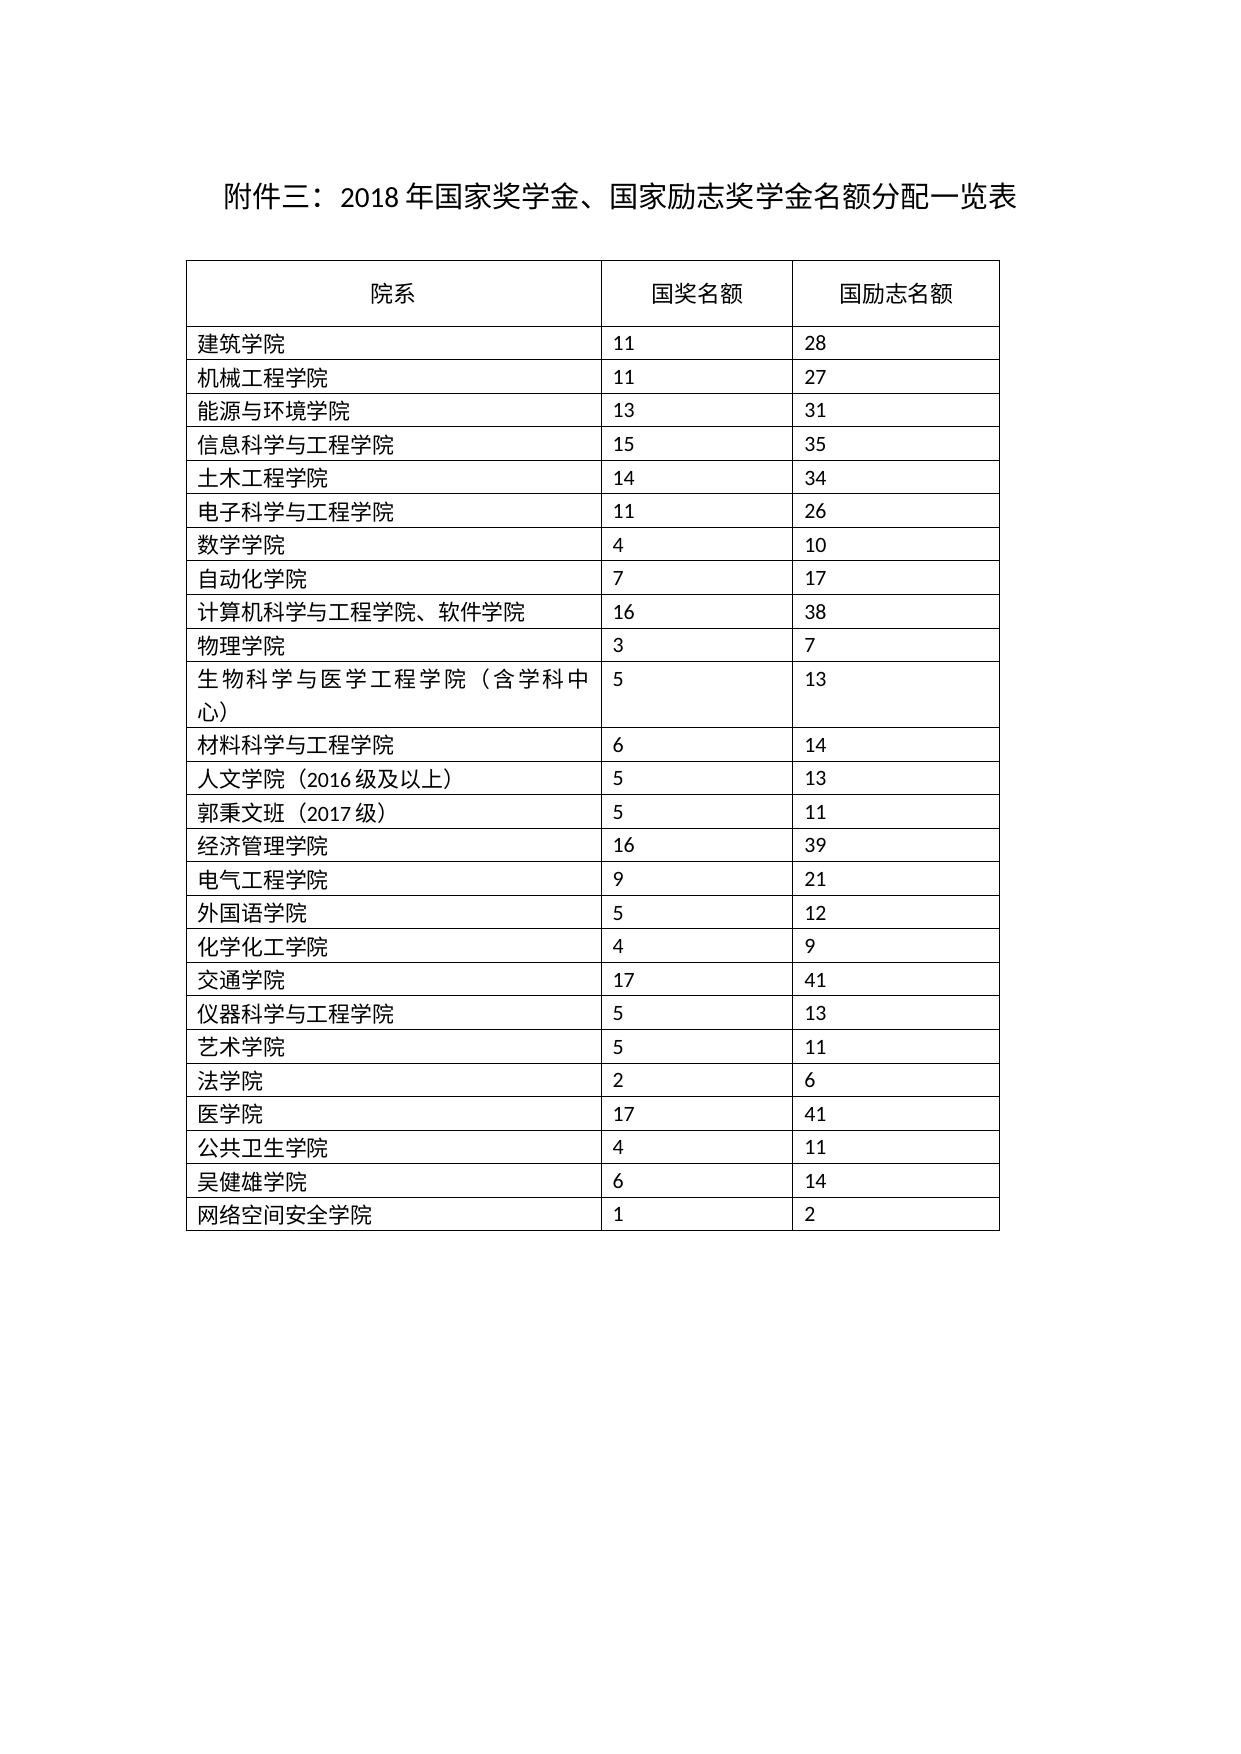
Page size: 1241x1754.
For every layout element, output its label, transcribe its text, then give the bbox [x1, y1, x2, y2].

table_cell 公共卫生学院 [187, 1131, 601, 1163]
table_cell 4 [602, 929, 792, 962]
table_cell 17 [602, 963, 792, 995]
table_cell 14 [793, 1164, 999, 1197]
table_cell 1 [602, 1198, 792, 1230]
table_cell 11 [602, 360, 792, 393]
table_cell 建筑学院 [187, 327, 601, 359]
table_cell 交通学院 [187, 963, 601, 995]
table_cell 机械工程学院 [187, 360, 601, 393]
table_cell 10 [793, 528, 999, 560]
table_cell 4 [602, 528, 792, 560]
table_cell 6 [602, 1164, 792, 1197]
table_cell 计算机科学与工程学院、软件学院 [187, 595, 601, 627]
table_cell 人文学院（2016级及以上） [187, 762, 601, 794]
table_cell 12 [793, 896, 999, 928]
table_cell 生物科学与医学工程学院（含学科中心） [187, 662, 601, 727]
table_cell 5 [602, 662, 792, 727]
table_cell 39 [793, 829, 999, 861]
table_cell 材料科学与工程学院 [187, 728, 601, 761]
table_cell 27 [793, 360, 999, 393]
table_cell 7 [602, 561, 792, 594]
table_cell 4 [602, 1131, 792, 1163]
table_cell 11 [793, 1030, 999, 1062]
table_cell 41 [793, 1097, 999, 1129]
table_cell 信息科学与工程学院 [187, 427, 601, 460]
table_cell 电气工程学院 [187, 862, 601, 895]
table_cell 6 [793, 1064, 999, 1096]
table_cell 11 [793, 795, 999, 828]
table_cell 13 [793, 662, 999, 727]
table_cell 电子科学与工程学院 [187, 494, 601, 527]
table_cell 经济管理学院 [187, 829, 601, 861]
table_cell 郭秉文班（2017级） [187, 795, 601, 828]
table_cell 34 [793, 461, 999, 493]
table_cell 数学学院 [187, 528, 601, 560]
table_cell 9 [793, 929, 999, 962]
table_cell 11 [602, 327, 792, 359]
table_cell 法学院 [187, 1064, 601, 1096]
table_cell 5 [602, 896, 792, 928]
table_cell 13 [793, 996, 999, 1029]
table_cell 14 [602, 461, 792, 493]
table_cell 土木工程学院 [187, 461, 601, 493]
table_header 国奖名额 [602, 261, 792, 326]
table_cell 41 [793, 963, 999, 995]
table_cell 物理学院 [187, 629, 601, 661]
table_cell 15 [602, 427, 792, 460]
table_cell 35 [793, 427, 999, 460]
table_cell 自动化学院 [187, 561, 601, 594]
table_cell 5 [602, 795, 792, 828]
table_cell 13 [793, 762, 999, 794]
table_cell 医学院 [187, 1097, 601, 1129]
table_cell 能源与环境学院 [187, 394, 601, 426]
table_cell 9 [602, 862, 792, 895]
table_cell 17 [793, 561, 999, 594]
table_cell 7 [793, 629, 999, 661]
table_cell 化学化工学院 [187, 929, 601, 962]
table_cell 2 [793, 1198, 999, 1230]
table_cell 26 [793, 494, 999, 527]
text 附件三：2018年国家奖学金、国家励志奖学金名额分配一览表 [187, 162, 1053, 227]
table_cell 仪器科学与工程学院 [187, 996, 601, 1029]
table_cell 31 [793, 394, 999, 426]
table_header 院系 [187, 261, 601, 326]
table_cell 11 [602, 494, 792, 527]
table_cell 13 [602, 394, 792, 426]
table_cell 2 [602, 1064, 792, 1096]
table_cell 17 [602, 1097, 792, 1129]
table_cell 5 [602, 1030, 792, 1062]
table_cell 6 [602, 728, 792, 761]
table_cell 28 [793, 327, 999, 359]
table_cell 网络空间安全学院 [187, 1198, 601, 1230]
table_cell 5 [602, 996, 792, 1029]
table_cell 外国语学院 [187, 896, 601, 928]
table_cell 11 [793, 1131, 999, 1163]
table_cell 16 [602, 595, 792, 627]
table_cell 21 [793, 862, 999, 895]
table_cell 3 [602, 629, 792, 661]
table_cell 16 [602, 829, 792, 861]
table_cell 5 [602, 762, 792, 794]
table_cell 艺术学院 [187, 1030, 601, 1062]
table_cell 吴健雄学院 [187, 1164, 601, 1197]
table_header 国励志名额 [793, 261, 999, 326]
table_cell 14 [793, 728, 999, 761]
table_cell 38 [793, 595, 999, 627]
